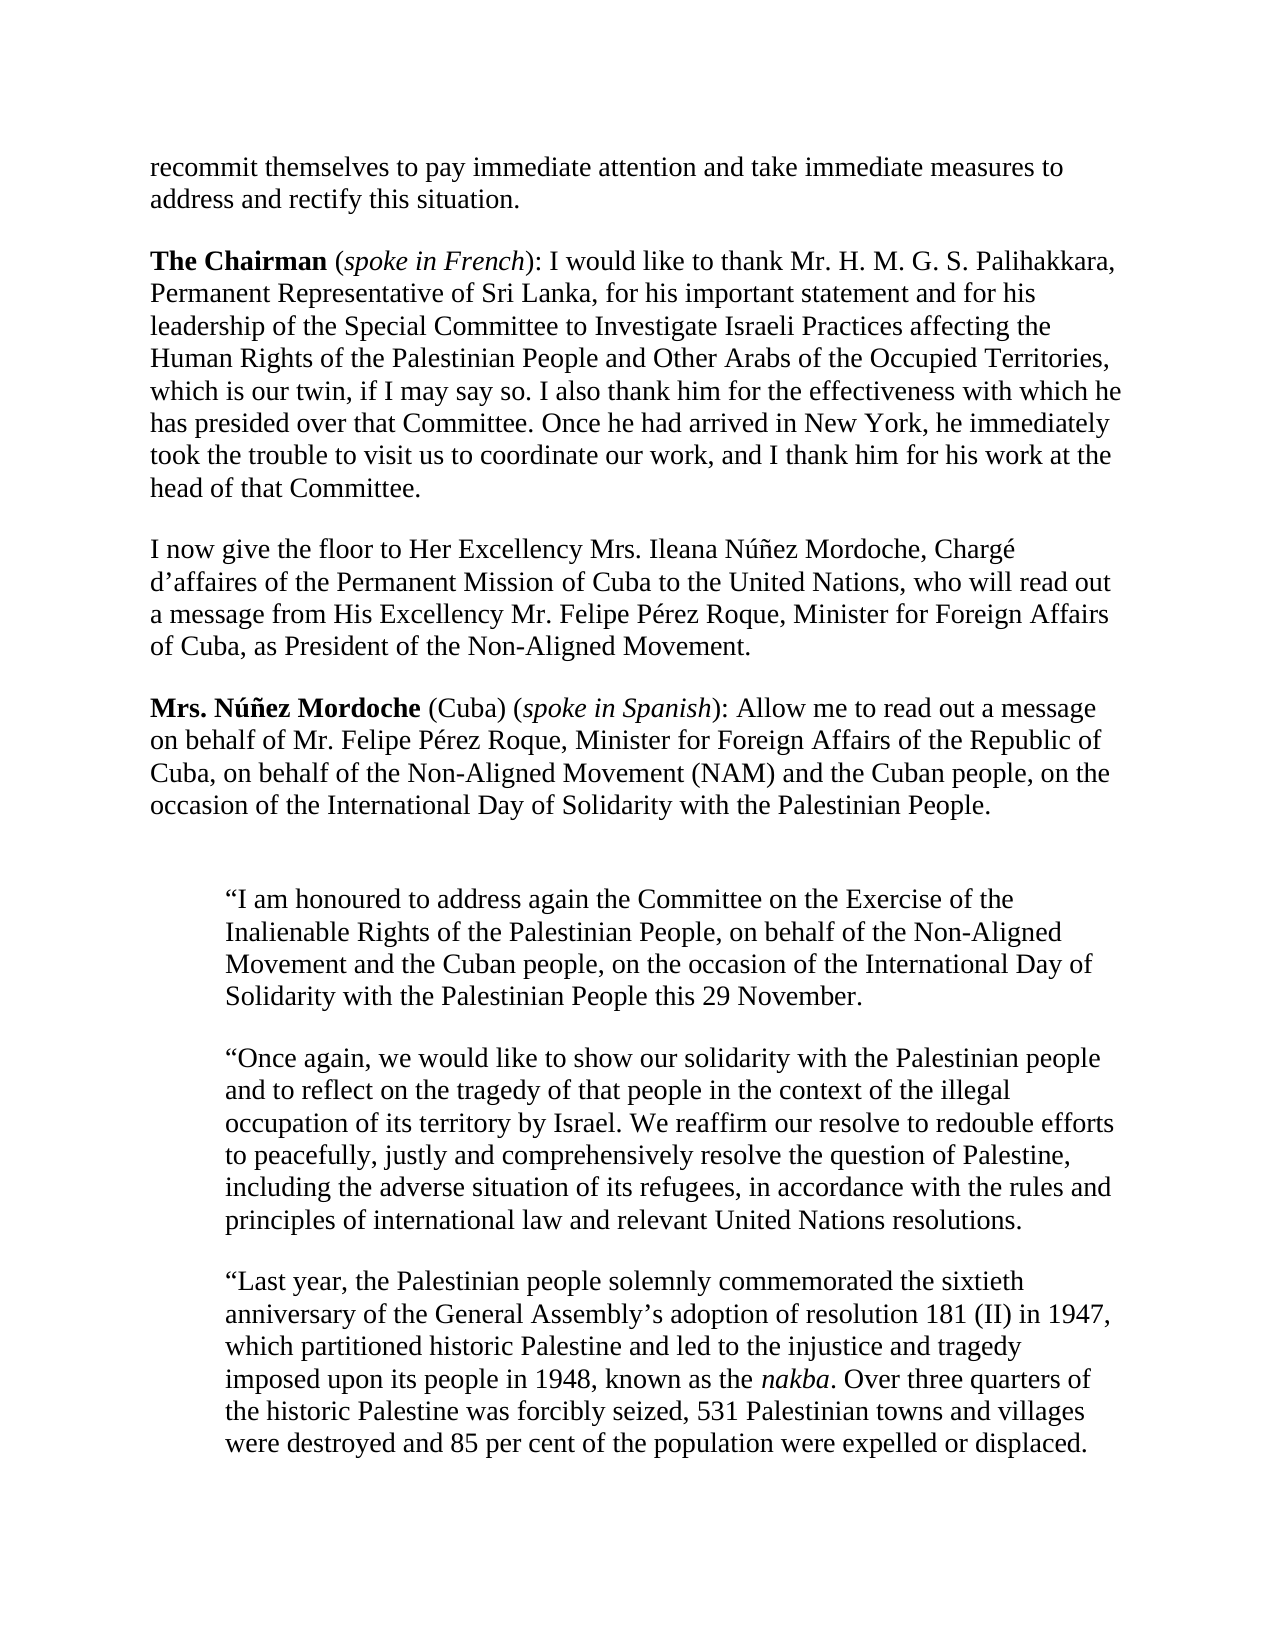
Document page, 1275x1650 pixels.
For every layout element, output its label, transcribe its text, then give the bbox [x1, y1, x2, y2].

text “I am honoured to address again the Committee on the Exercise of the Inalienable Rights of the Palestinian People, on behalf of the Non-Aligned Movement and the Cuban people, on the occasion of the International Day of Solidarity with the Palestinian People this 29 November. [225, 850, 1125, 1012]
text The Chairman (spoke in French): I would like to thank Mr. H. M. G. S. Palihakkara, Permanent Representative of Sri Lanka, for his important statement and for his leadership of the Special Committee to Investigate Israeli Practices affecting the Human Rights of the Palestinian People and Other Arabs of the Occupied Territories, which is our twin, if I may say so. I also thank him for the effectiveness with which he has presided over that Committee. Once he had arrived in New York, he immediately took the trouble to visit us to coordinate our work, and I thank him for his work at the head of that Committee. [150, 244, 1125, 503]
text “Once again, we would like to show our solidarity with the Palestinian people and to reflect on the tragedy of that people in the context of the illegal occupation of its territory by Israel. We reaffirm our resolve to redouble efforts to peacefully, justly and comprehensively resolve the question of Palestine, including the adverse situation of its refugees, in accordance with the rules and principles of international law and relevant United Nations resolutions. [225, 1041, 1125, 1235]
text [150, 150, 1125, 215]
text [225, 1264, 1125, 1459]
text I now give the floor to Her Excellency Mrs. Ileana Núñez Mordoche, Chargé d’affaires of the Permanent Mission of Cuba to the United Nations, who will read out a message from His Excellency Mr. Felipe Pérez Roque, Minister for Foreign Affairs of Cuba, as President of the Non-Aligned Movement. [150, 532, 1125, 662]
text Mrs. Núñez Mordoche (Cuba) (spoke in Spanish): Allow me to read out a message on behalf of Mr. Felipe Pérez Roque, Minister for Foreign Affairs of the Republic of Cuba, on behalf of the Non-Aligned Movement (NAM) and the Cuban people, on the occasion of the International Day of Solidarity with the Palestinian People. [150, 691, 1125, 821]
